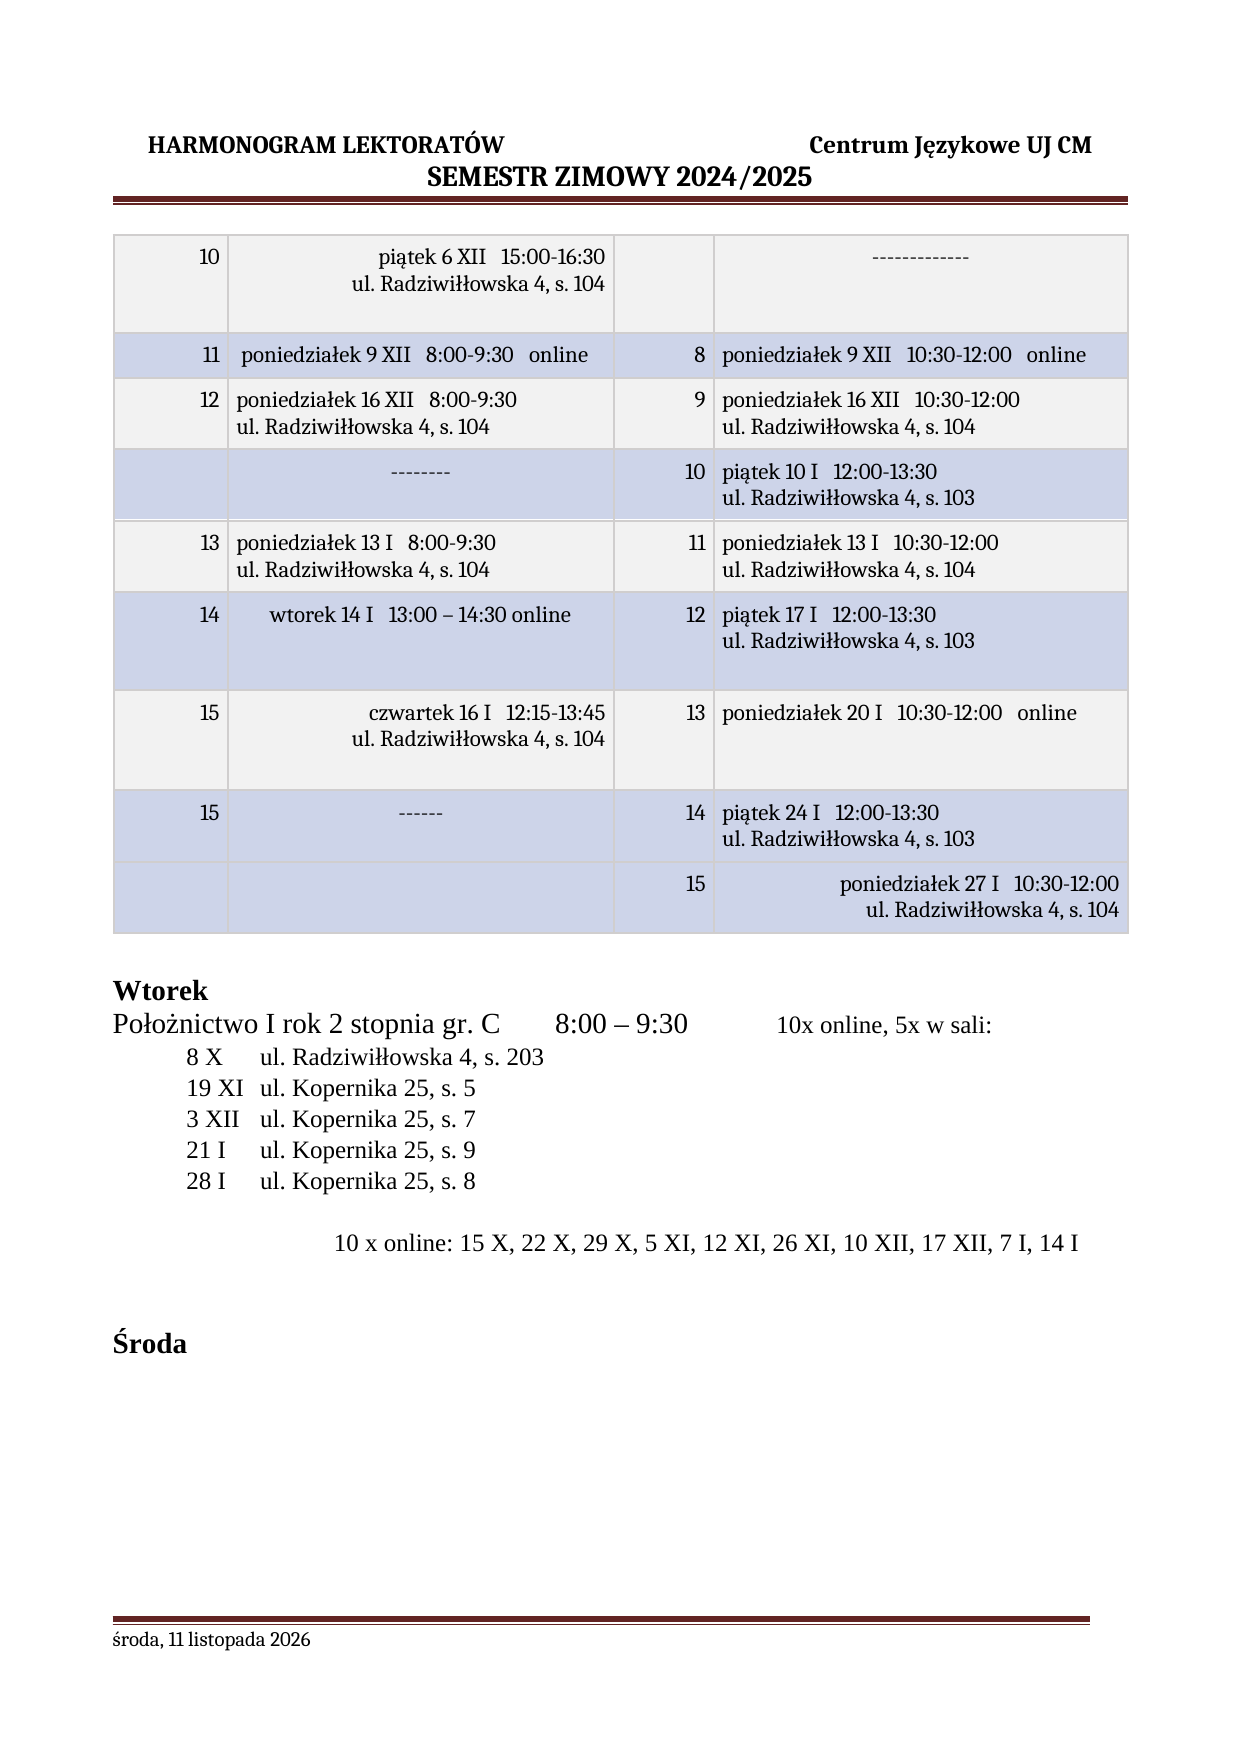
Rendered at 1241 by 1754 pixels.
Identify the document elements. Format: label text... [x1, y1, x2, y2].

text 21 I ul. Kopernika 25, s. 9 [112, 1135, 1128, 1164]
table_cell poniedziałek 16 XII 8:00-9:30 ul. Radziwiłłowska 4, s. 104 [229, 379, 613, 448]
table_cell 10 [615, 450, 713, 519]
table_cell poniedziałek 13 I 8:00-9:30 ul. Radziwiłłowska 4, s. 104 [229, 522, 613, 591]
table_cell 12 [115, 379, 227, 448]
table_cell 14 [115, 593, 227, 689]
table_cell 14 [615, 791, 713, 861]
table_cell 13 [615, 691, 713, 789]
text 8 X ul. Radziwiłłowska 4, s. 203 [112, 1042, 1128, 1071]
text 3 XII ul. Kopernika 25, s. 7 [112, 1104, 1128, 1133]
table_cell 11 [115, 334, 227, 377]
table_cell 12 [615, 593, 713, 689]
table_cell 15 [115, 691, 227, 789]
table_cell 9 [615, 379, 713, 448]
table_cell ------------- [715, 236, 1127, 332]
table_cell 15 [115, 791, 227, 861]
text 10 x online: 15 X, 22 X, 29 X, 5 XI, 12 XI, 26 XI, 10 XII, 17 XII, 7 I, 14 I [260, 1228, 1128, 1257]
table_cell poniedziałek 27 I 10:30-12:00 ul. Radziwiłłowska 4, s. 104 [715, 863, 1127, 932]
table_cell [229, 863, 613, 932]
text 28 I ul. Kopernika 25, s. 8 [112, 1166, 1128, 1195]
table_cell [115, 863, 227, 932]
table_cell poniedziałek 9 XII 10:30-12:00 online [715, 334, 1127, 377]
text Położnictwo I rok 2 stopnia gr. C 8:00 – 9:30 10x online, 5x w sali: [112, 1006, 1128, 1040]
table_cell piątek 10 I 12:00-13:30 ul. Radziwiłłowska 4, s. 103 [715, 450, 1127, 519]
table_cell 8 [615, 334, 713, 377]
table_cell piątek 17 I 12:00-13:30 ul. Radziwiłłowska 4, s. 103 [715, 593, 1127, 689]
table_cell wtorek 14 I 13:00 – 14:30 online [229, 593, 613, 689]
table_cell piątek 6 XII 15:00-16:30 ul. Radziwiłłowska 4, s. 104 [229, 236, 613, 332]
table_cell piątek 24 I 12:00-13:30 ul. Radziwiłłowska 4, s. 103 [715, 791, 1127, 861]
table_cell poniedziałek 20 I 10:30-12:00 online [715, 691, 1127, 789]
table_cell [615, 236, 713, 332]
table_cell poniedziałek 9 XII 8:00-9:30 online [229, 334, 613, 377]
table_cell poniedziałek 16 XII 10:30-12:00 ul. Radziwiłłowska 4, s. 104 [715, 379, 1127, 448]
table_cell czwartek 16 I 12:15-13:45 ul. Radziwiłłowska 4, s. 104 [229, 691, 613, 789]
table_cell 10 [115, 236, 227, 332]
table_cell poniedziałek 13 I 10:30-12:00 ul. Radziwiłłowska 4, s. 104 [715, 522, 1127, 591]
table_cell 15 [615, 863, 713, 932]
table_cell 13 [115, 522, 227, 591]
table_cell ------ [229, 791, 613, 861]
table_cell 11 [615, 522, 713, 591]
table_cell -------- [229, 450, 613, 519]
text Środa [112, 1327, 1128, 1360]
table_cell [115, 450, 227, 519]
text Wtorek [112, 973, 1128, 1006]
text 19 XI ul. Kopernika 25, s. 5 [112, 1073, 1128, 1102]
